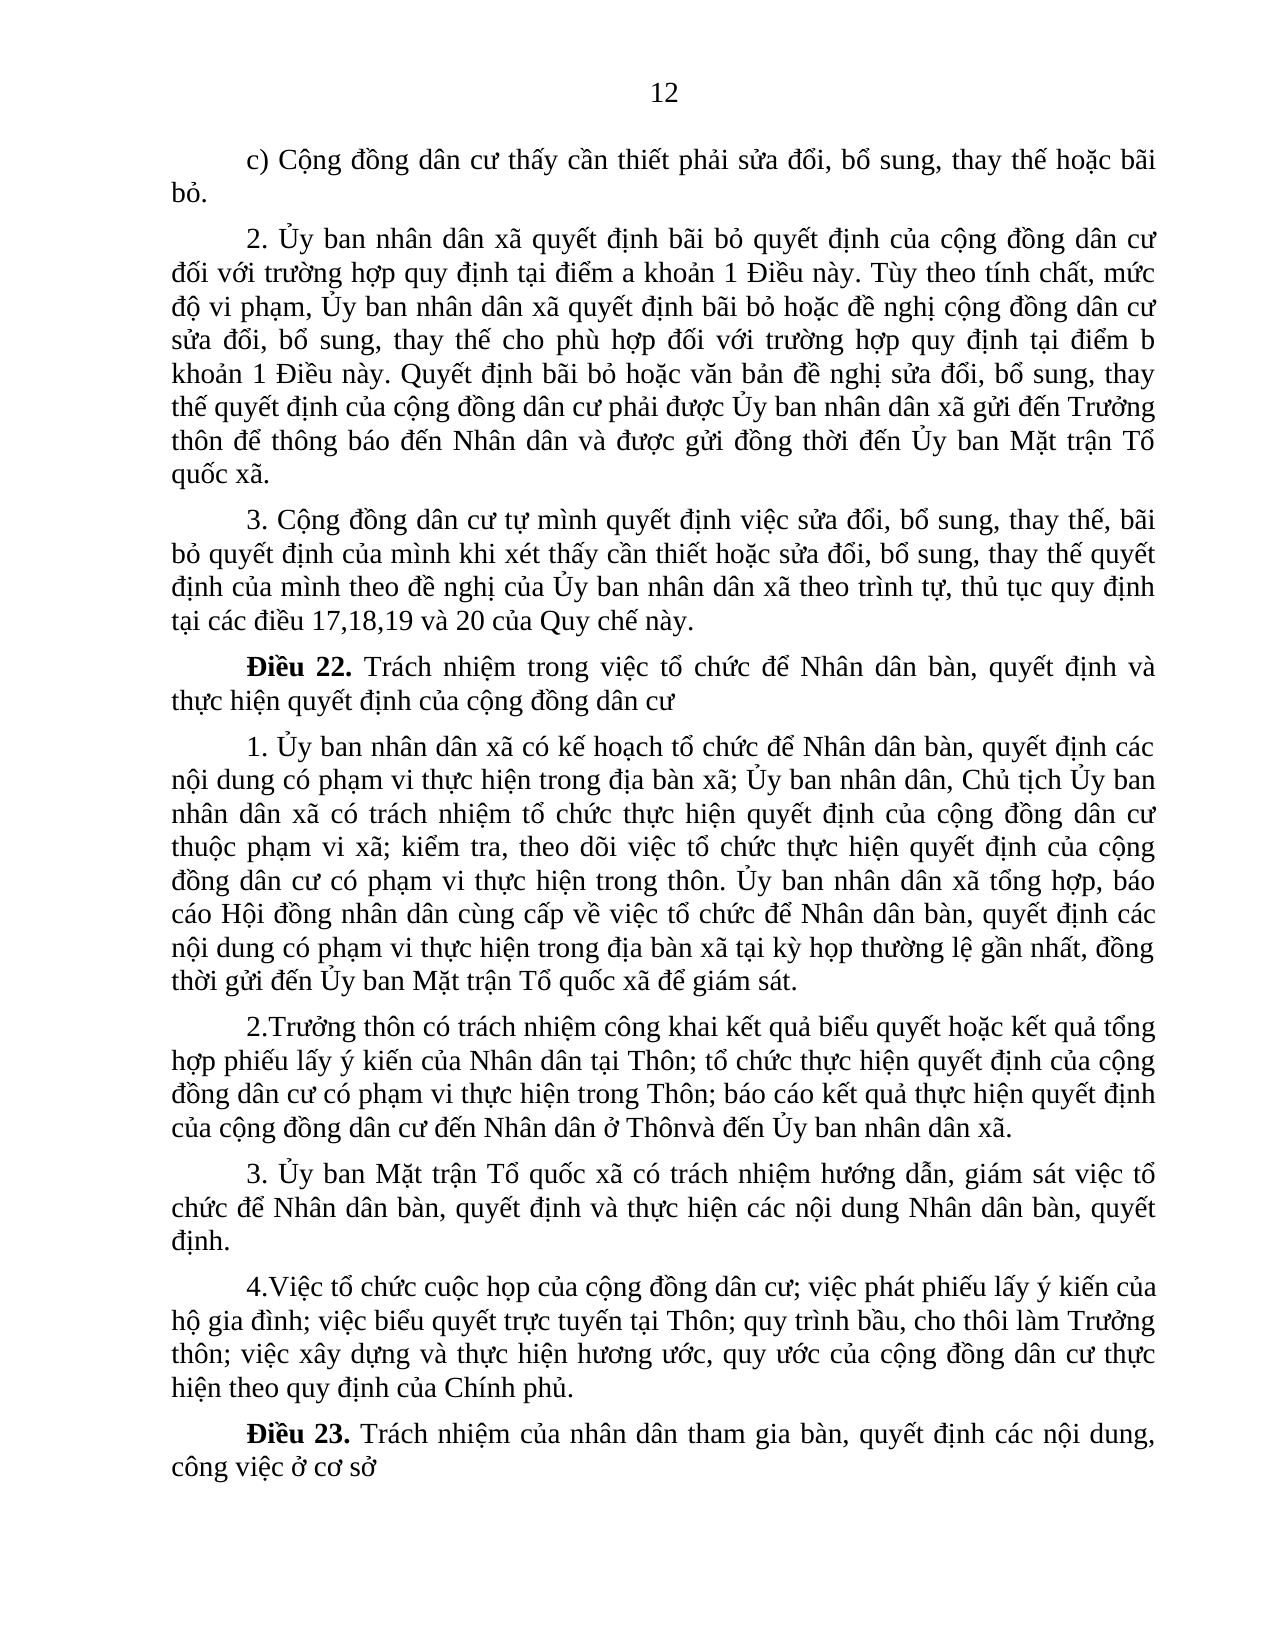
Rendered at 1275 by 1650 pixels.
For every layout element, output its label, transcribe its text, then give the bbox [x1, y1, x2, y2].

text 3. Cộng đồng dân cư tự mình quyết định việc sửa đổi, bổ sung, thay thế, bãi bỏ quyết định của mình khi xét thấy cần thiết hoặc sửa đổi, bổ sung, thay thế quyết định của mình theo đề nghị của Ủy ban nhân dân xã theo trình tự, thủ tục quy định tại các điều 17,18,19 và 20 của Quy chế này. [171, 502, 1157, 637]
text Điều 23. Trách nhiệm của nhân dân tham gia bàn, quyết định các nội dung, công việc ở cơ sở [171, 1416, 1157, 1483]
text c) Cộng đồng dân cư thấy cần thiết phải sửa đổi, bổ sung, thay thế hoặc bãi bỏ. [171, 142, 1157, 209]
text Điều 22. Trách nhiệm trong việc tổ chức để Nhân dân bàn, quyết định và thực hiện quyết định của cộng đồng dân cư [171, 649, 1157, 716]
text 2.Trưởng thôn có trách nhiệm công khai kết quả biểu quyết hoặc kết quả tổng hợp phiếu lấy ý kiến của Nhân dân tại Thôn; tổ chức thực hiện quyết định của cộng đồng dân cư có phạm vi thực hiện trong Thôn; báo cáo kết quả thực hiện quyết định của cộng đồng dân cư đến Nhân dân ở Thônvà đến Ủy ban nhân dân xã. [171, 1009, 1157, 1144]
text 3. Ủy ban Mặt trận Tổ quốc xã có trách nhiệm hướng dẫn, giám sát việc tổ chức để Nhân dân bàn, quyết định và thực hiện các nội dung Nhân dân bàn, quyết định. [171, 1156, 1157, 1257]
text 2. Ủy ban nhân dân xã quyết định bãi bỏ quyết định của cộng đồng dân cư đối với trường hợp quy định tại điểm a khoản 1 Điều này. Tùy theo tính chất, mức độ vi phạm, Ủy ban nhân dân xã quyết định bãi bỏ hoặc đề nghị cộng đồng dân cư sửa đổi, bổ sung, thay thế cho phù hợp đối với trường hợp quy định tại điểm b khoản 1 Điều này. Quyết định bãi bỏ hoặc văn bản đề nghị sửa đổi, bổ sung, thay thế quyết định của cộng đồng dân cư phải được Ủy ban nhân dân xã gửi đến Trưởng thôn để thông báo đến Nhân dân và được gửi đồng thời đến Ủy ban Mặt trận Tổ quốc xã. [171, 222, 1157, 490]
text 4.Việc tổ chức cuộc họp của cộng đồng dân cư; việc phát phiếu lấy ý kiến của hộ gia đình; việc biểu quyết trực tuyến tại Thôn; quy trình bầu, cho thôi làm Trưởng thôn; việc xây dựng và thực hiện hương ước, quy ước của cộng đồng dân cư thực hiện theo quy định của Chính phủ. [171, 1269, 1157, 1403]
text 1. Ủy ban nhân dân xã có kế hoạch tổ chức để Nhân dân bàn, quyết định các nội dung có phạm vi thực hiện trong địa bàn xã; Ủy ban nhân dân, Chủ tịch Ủy ban nhân dân xã có trách nhiệm tổ chức thực hiện quyết định của cộng đồng dân cư thuộc phạm vi xã; kiểm tra, theo dõi việc tổ chức thực hiện quyết định của cộng đồng dân cư có phạm vi thực hiện trong thôn. Ủy ban nhân dân xã tổng hợp, báo cáo Hội đồng nhân dân cùng cấp về việc tổ chức để Nhân dân bàn, quyết định các nội dung có phạm vi thực hiện trong địa bàn xã tại kỳ họp thường lệ gần nhất, đồng thời gửi đến Ủy ban Mặt trận Tổ quốc xã để giám sát. [171, 729, 1157, 997]
